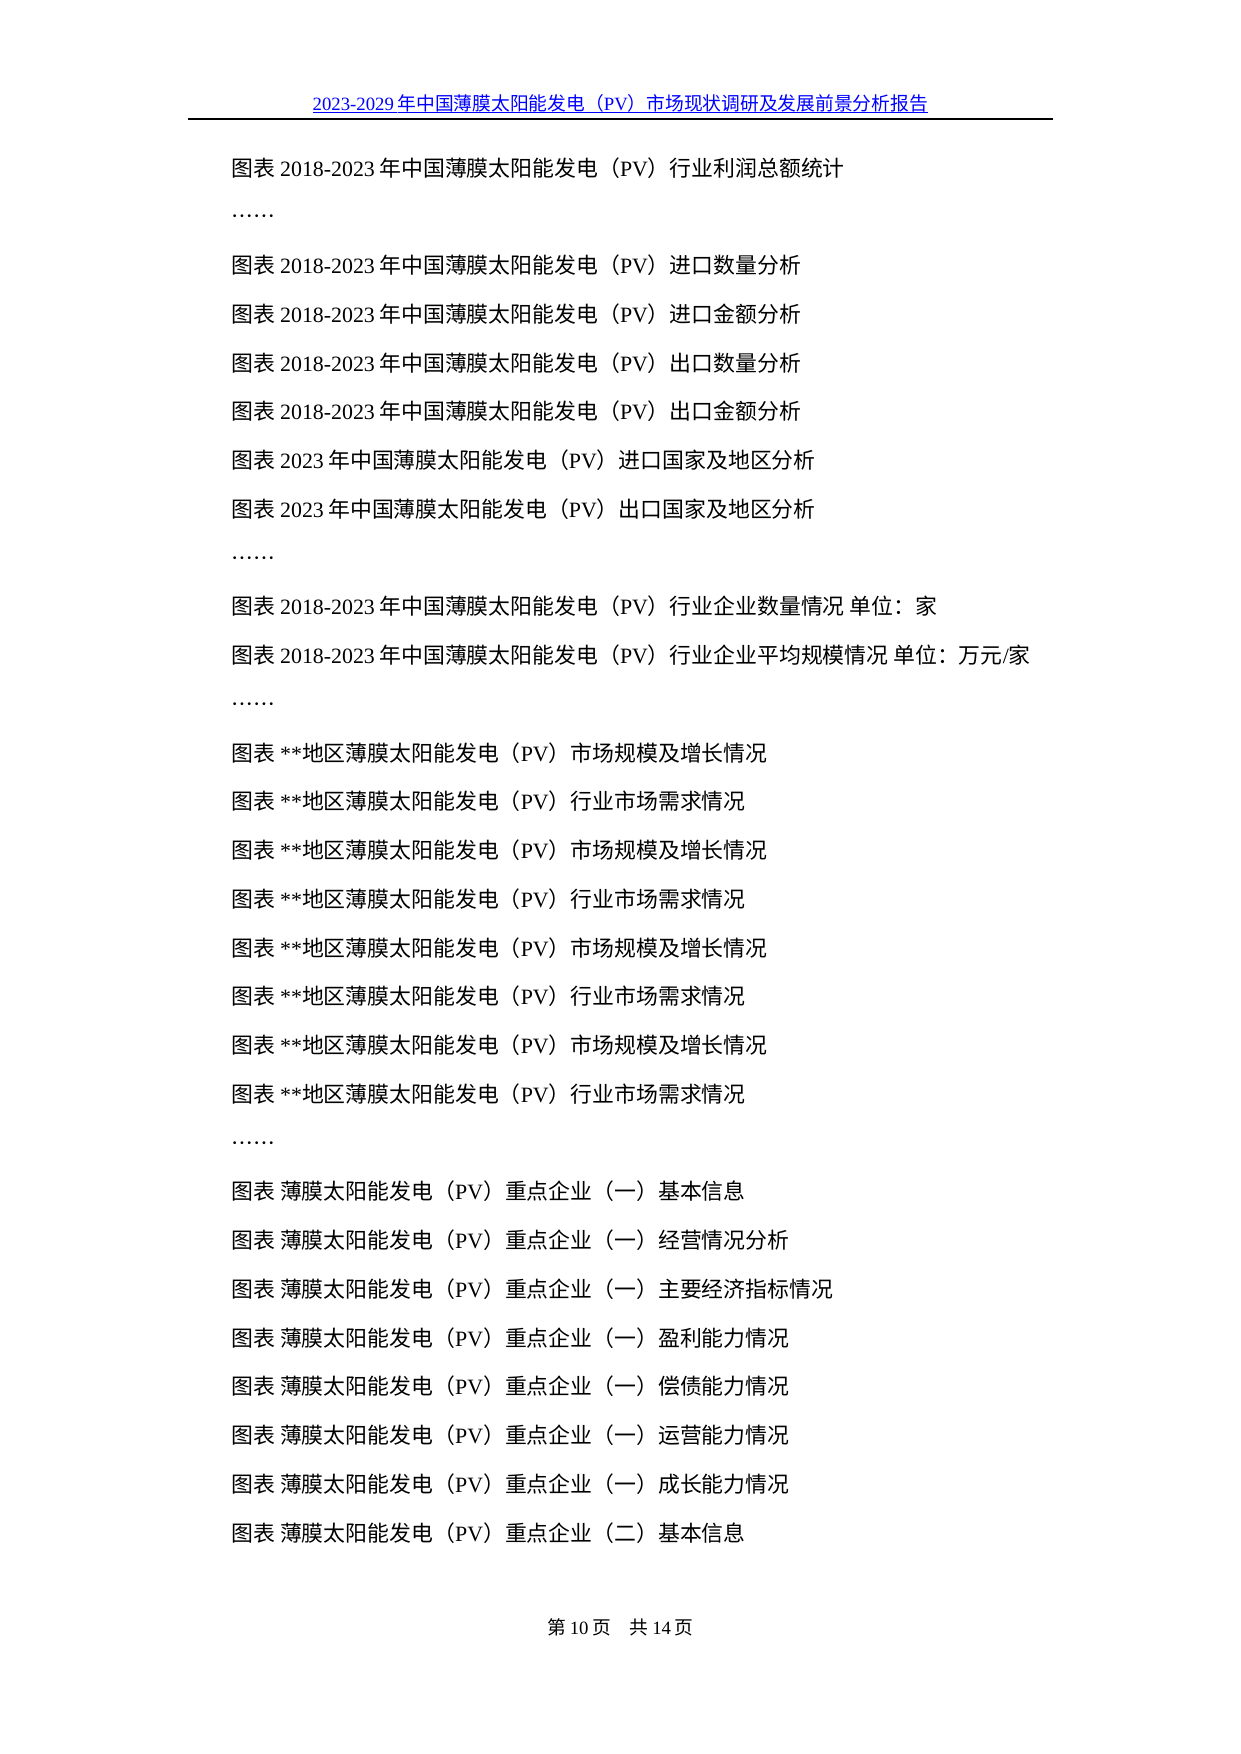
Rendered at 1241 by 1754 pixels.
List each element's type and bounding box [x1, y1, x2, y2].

text [187, 150, 1053, 1548]
